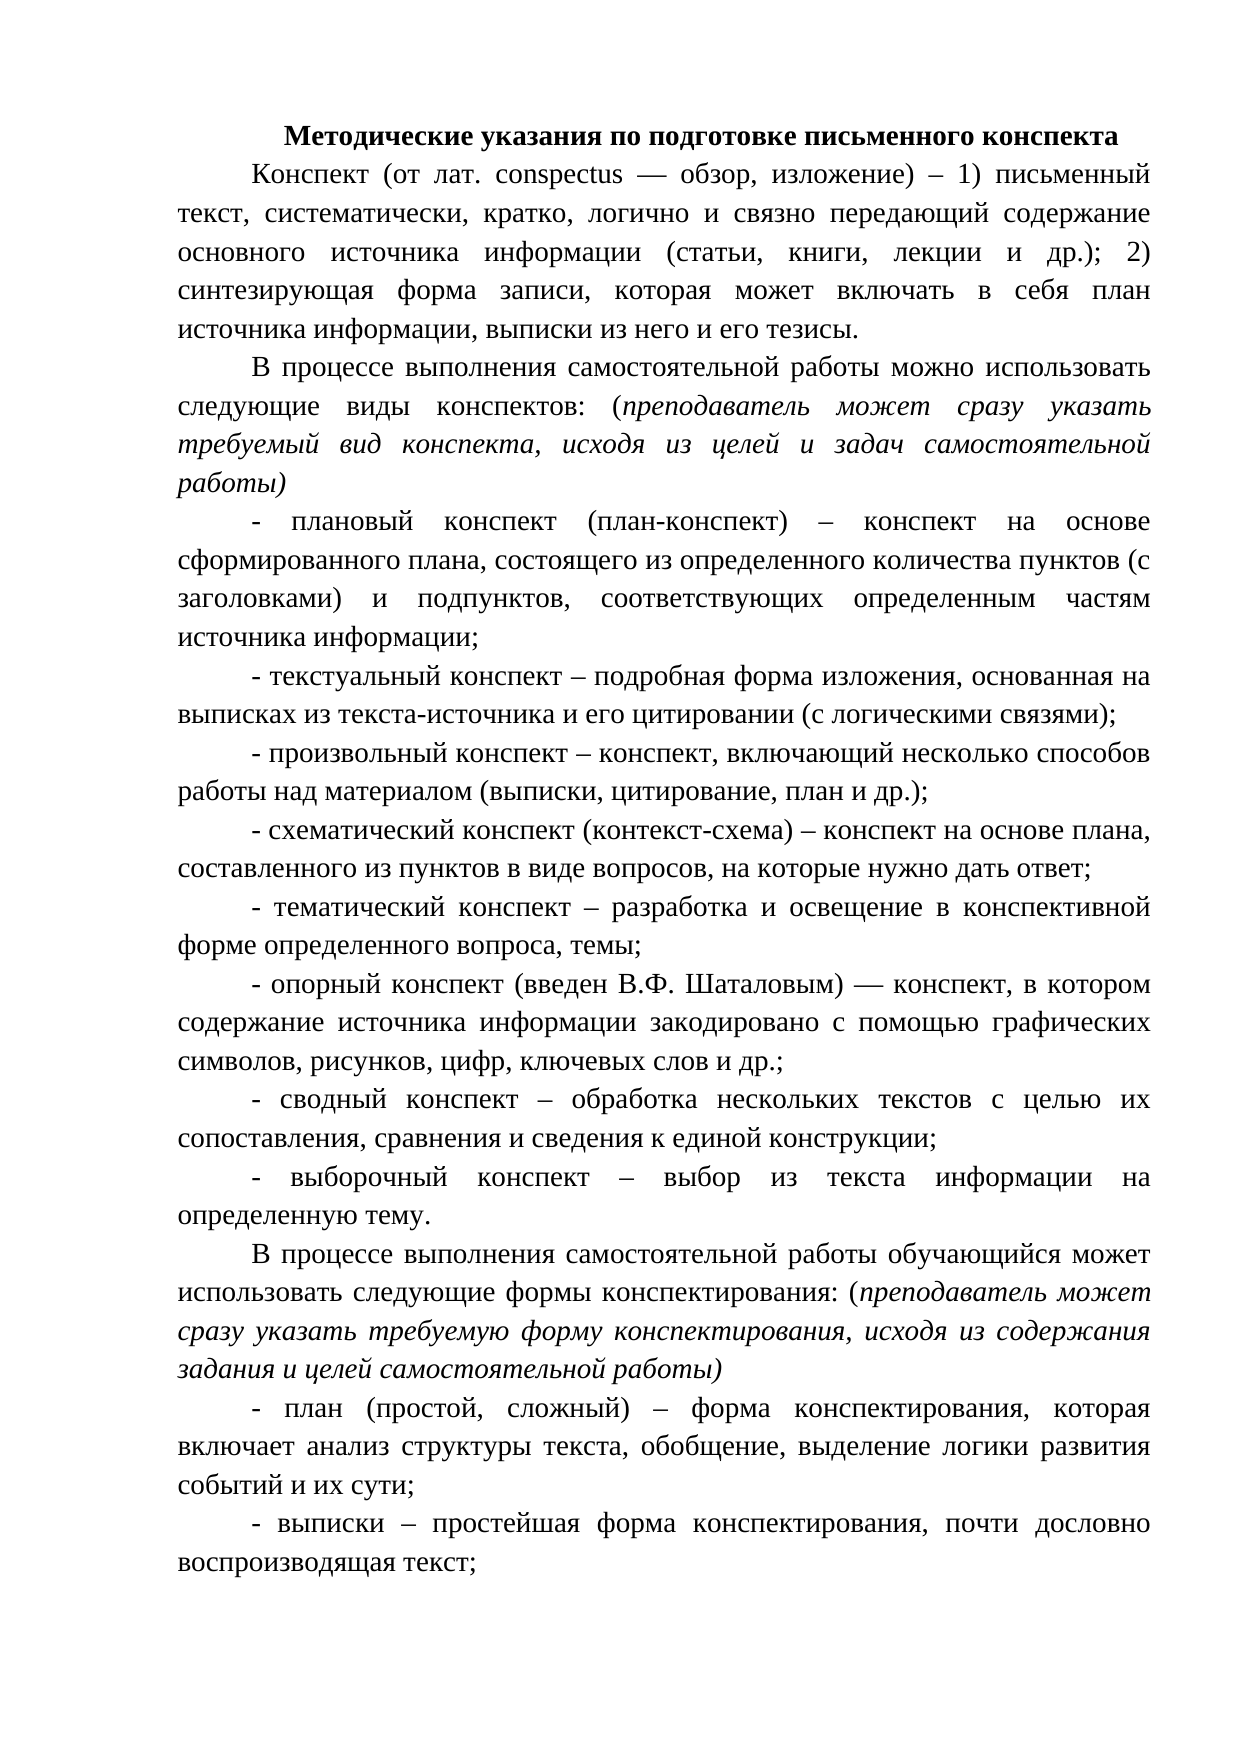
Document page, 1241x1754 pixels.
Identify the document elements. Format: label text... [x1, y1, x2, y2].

text - опорный конспект (введен В.Ф. Шаталовым) — конспект, в котором содержание источника информации закодировано с помощью графических символов, рисунков, цифр, ключевых слов и др.; [177, 966, 1152, 1077]
text - текстуальный конспект – подробная форма изложения, основанная на выписках из текста-источника и его цитировании (с логическими связями); [177, 658, 1152, 730]
text - сводный конспект – обработка нескольких текстов с целью их сопоставления, сравнения и сведения к единой конструкции; [177, 1082, 1152, 1154]
text - план (простой, сложный) – форма конспектирования, которая включает анализ структуры текста, обобщение, выделение логики развития событий и их сути; [177, 1390, 1152, 1501]
text В процессе выполнения самостоятельной работы можно использовать следующие виды конспектов: (преподаватель может сразу указать требуемый вид конспекта, исходя из целей и задач самостоятельной работы) [177, 349, 1152, 498]
text - плановый конспект (план-конспект) – конспект на основе сформированного плана, состоящего из определенного количества пунктов (с заголовками) и подпунктов, соответствующих определенным частям источника информации; [177, 503, 1152, 653]
text - выписки – простейшая форма конспектирования, почти дословно воспроизводящая текст; [177, 1506, 1152, 1578]
text Конспект (от лат. conspectus — обзор, изложение) – 1) письменный текст, систематически, кратко, логично и связно передающий содержание основного источника информации (статьи, книги, лекции и др.); 2) синтезирующая форма записи, которая может включать в себя план источника информации, выписки из него и его тезисы. [177, 157, 1152, 344]
text - схематический конспект (контекст-схема) – конспект на основе плана, составленного из пунктов в виде вопросов, на которые нужно дать ответ; [177, 812, 1152, 884]
text В процессе выполнения самостоятельной работы обучающийся может использовать следующие формы конспектирования: (преподаватель может сразу указать требуемую форму конспектирования, исходя из содержания задания и целей самостоятельной работы) [177, 1236, 1152, 1385]
text Методические указания по подготовке письменного конспекта [177, 118, 1152, 152]
text - выборочный конспект – выбор из текста информации на определенную тему. [177, 1159, 1152, 1231]
text - произвольный конспект – конспект, включающий несколько способов работы над материалом (выписки, цитирование, план и др.); [177, 735, 1152, 807]
text - тематический конспект – разработка и освещение в конспективной форме определенного вопроса, темы; [177, 889, 1152, 961]
